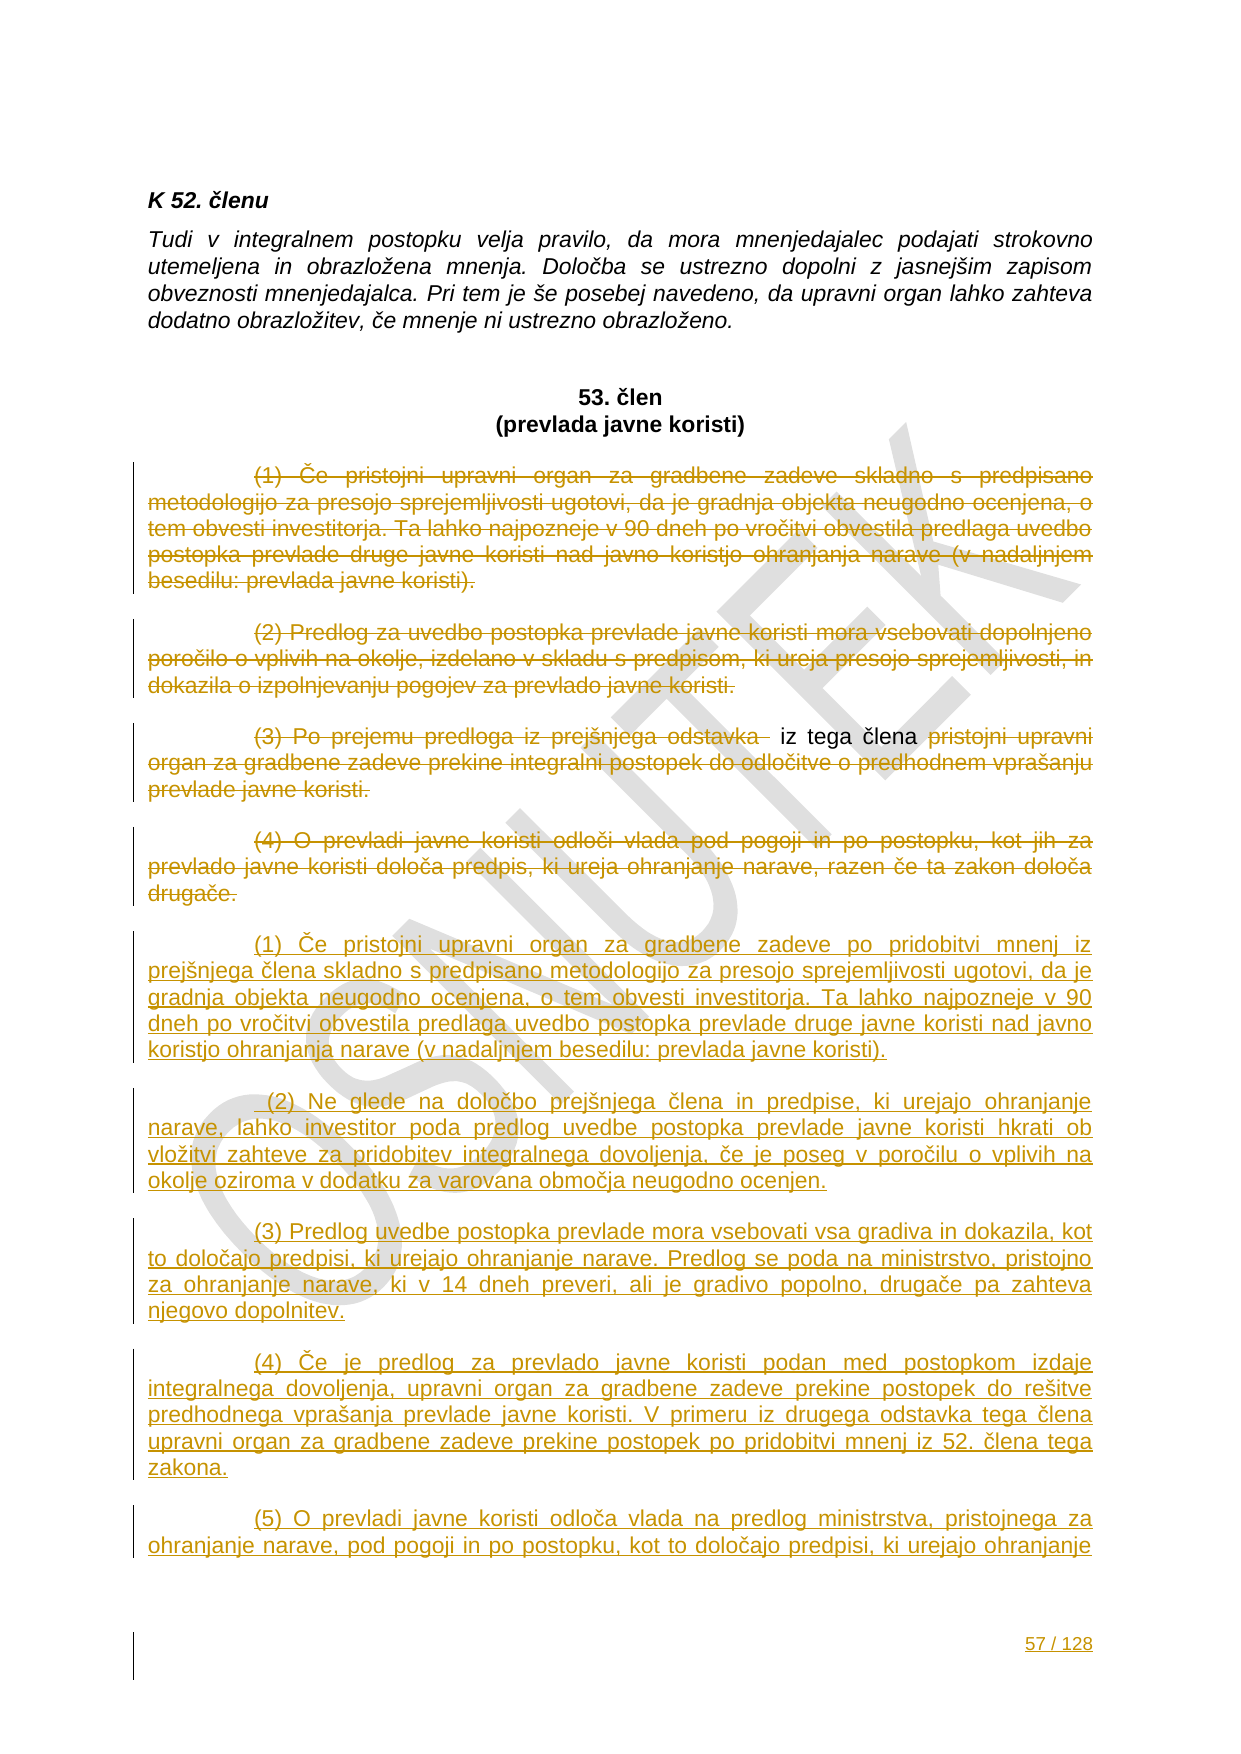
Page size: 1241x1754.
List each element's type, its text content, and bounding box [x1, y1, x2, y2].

text (prevlada javne koristi) [148, 411, 1093, 437]
text Tudi v integralnem postopku velja pravilo, da mora mnenjedajalec podajati strokovno utemeljena in obrazložena mnenja. Določba se ustrezno dopolni z jasnejšim zapisom obveznosti mnenjedajalca. Pri tem je še posebej navedeno, da upravni organ lahko zahteva dodatno obrazložitev, če mnenje ni ustrezno obrazloženo. [148, 226, 1093, 334]
text K 52. členu [148, 186, 1093, 213]
text 53. člen [148, 384, 1093, 411]
